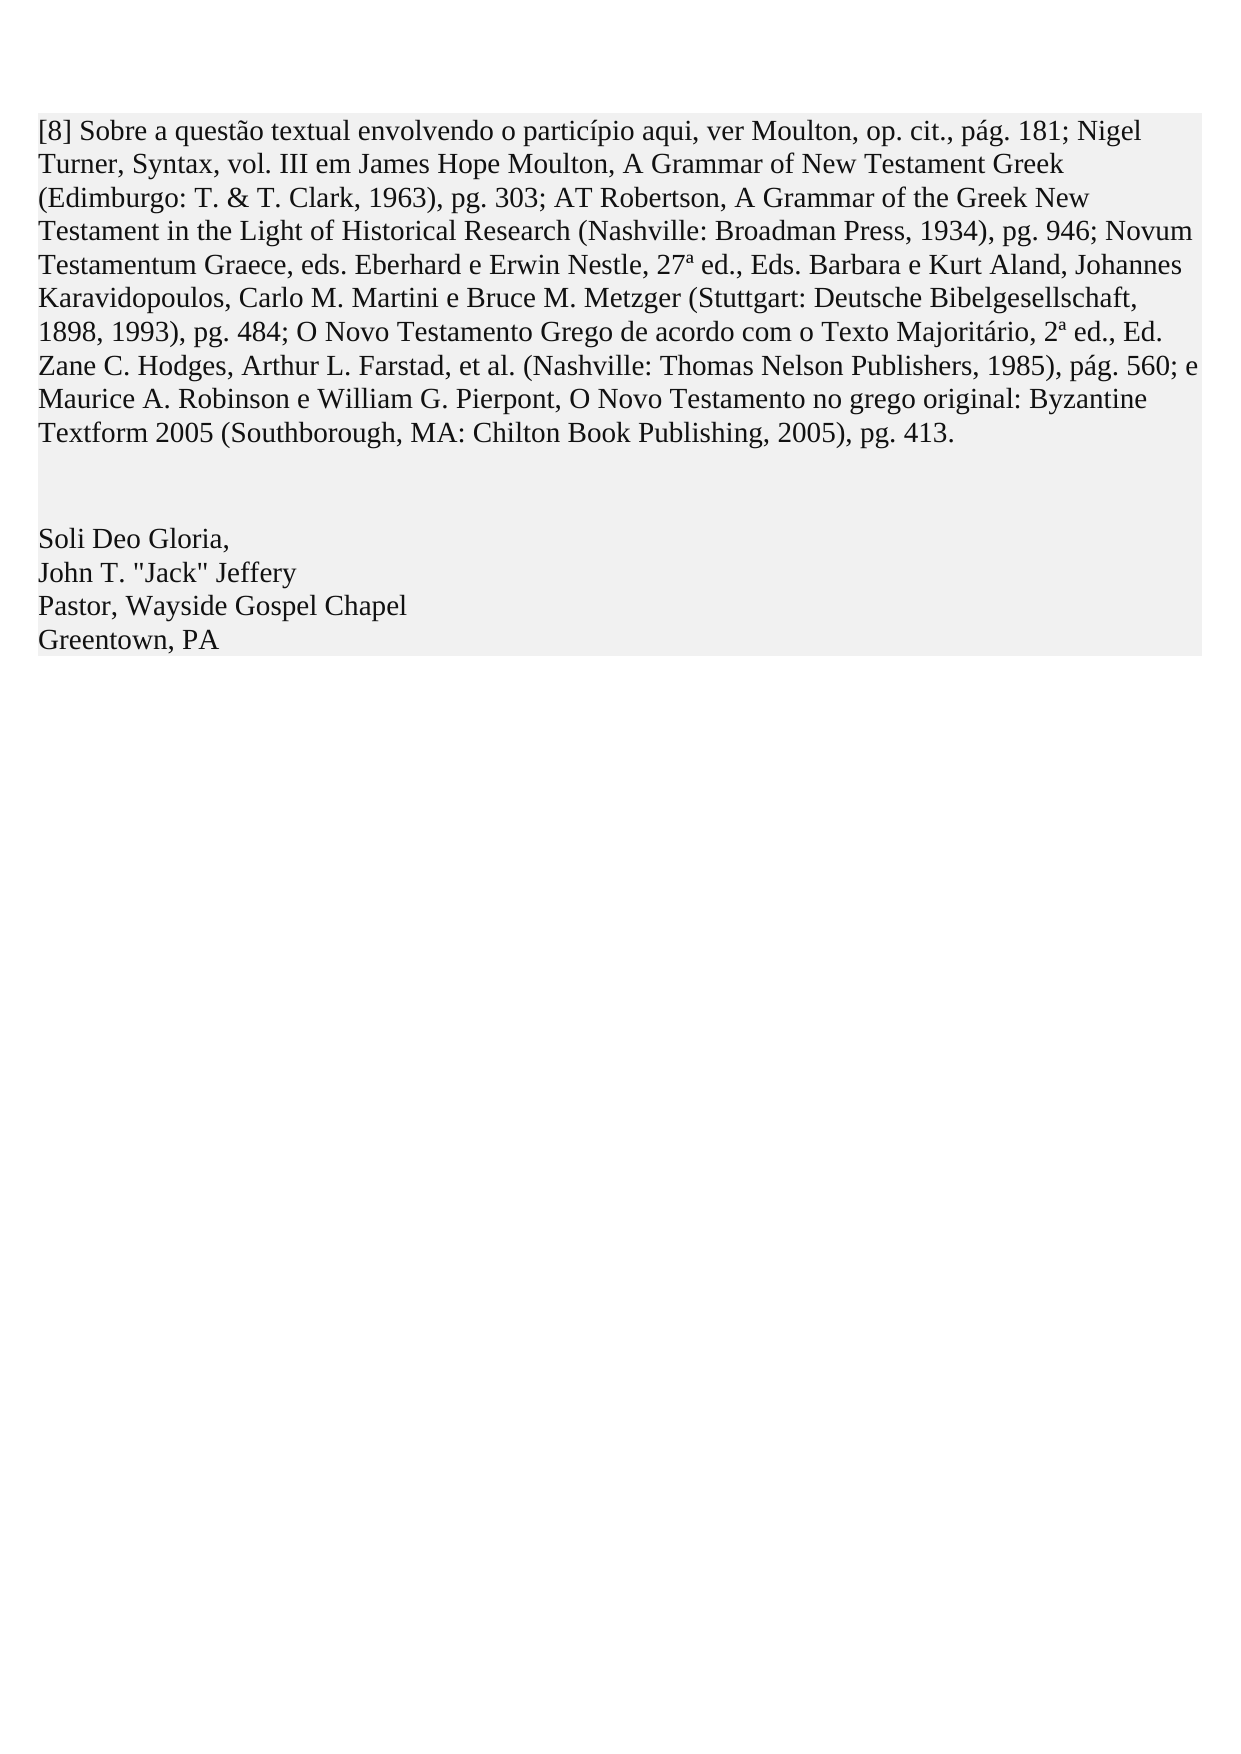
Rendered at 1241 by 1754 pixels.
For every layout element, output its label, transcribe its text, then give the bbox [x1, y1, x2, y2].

text Soli Deo Gloria, [38, 521, 1202, 555]
text [8] Sobre a questão textual envolvendo o particípio aqui, ver Moulton, op. cit., pág. 181; Nigel Turner, Syntax, vol. III em James Hope Moulton, A Grammar of New Testament Greek (Edimburgo: T. & T. Clark, 1963), pg. 303; AT Robertson, A Grammar of the Greek New Testament in the Light of Historical Research (Nashville: Broadman Press, 1934), pg. 946; Novum Testamentum Graece, eds. Eberhard e Erwin Nestle, 27ª ed., Eds. Barbara e Kurt Aland, Johannes Karavidopoulos, Carlo M. Martini e Bruce M. Metzger (Stuttgart: Deutsche Bibelgesellschaft, 1898, 1993), pg. 484; O Novo Testamento Grego de acordo com o Texto Majoritário, 2ª ed., Ed. Zane C. Hodges, Arthur L. Farstad, et al. (Nashville: Thomas Nelson Publishers, 1985), pág. 560; e Maurice A. Robinson e William G. Pierpont, O Novo Testamento no grego original: Byzantine Textform 2005 (Southborough, MA: Chilton Book Publishing, 2005), pg. 413. [38, 113, 1202, 521]
text John T. "Jack" Jeffery Pastor, Wayside Gospel Chapel Greentown, PA [38, 555, 1202, 656]
